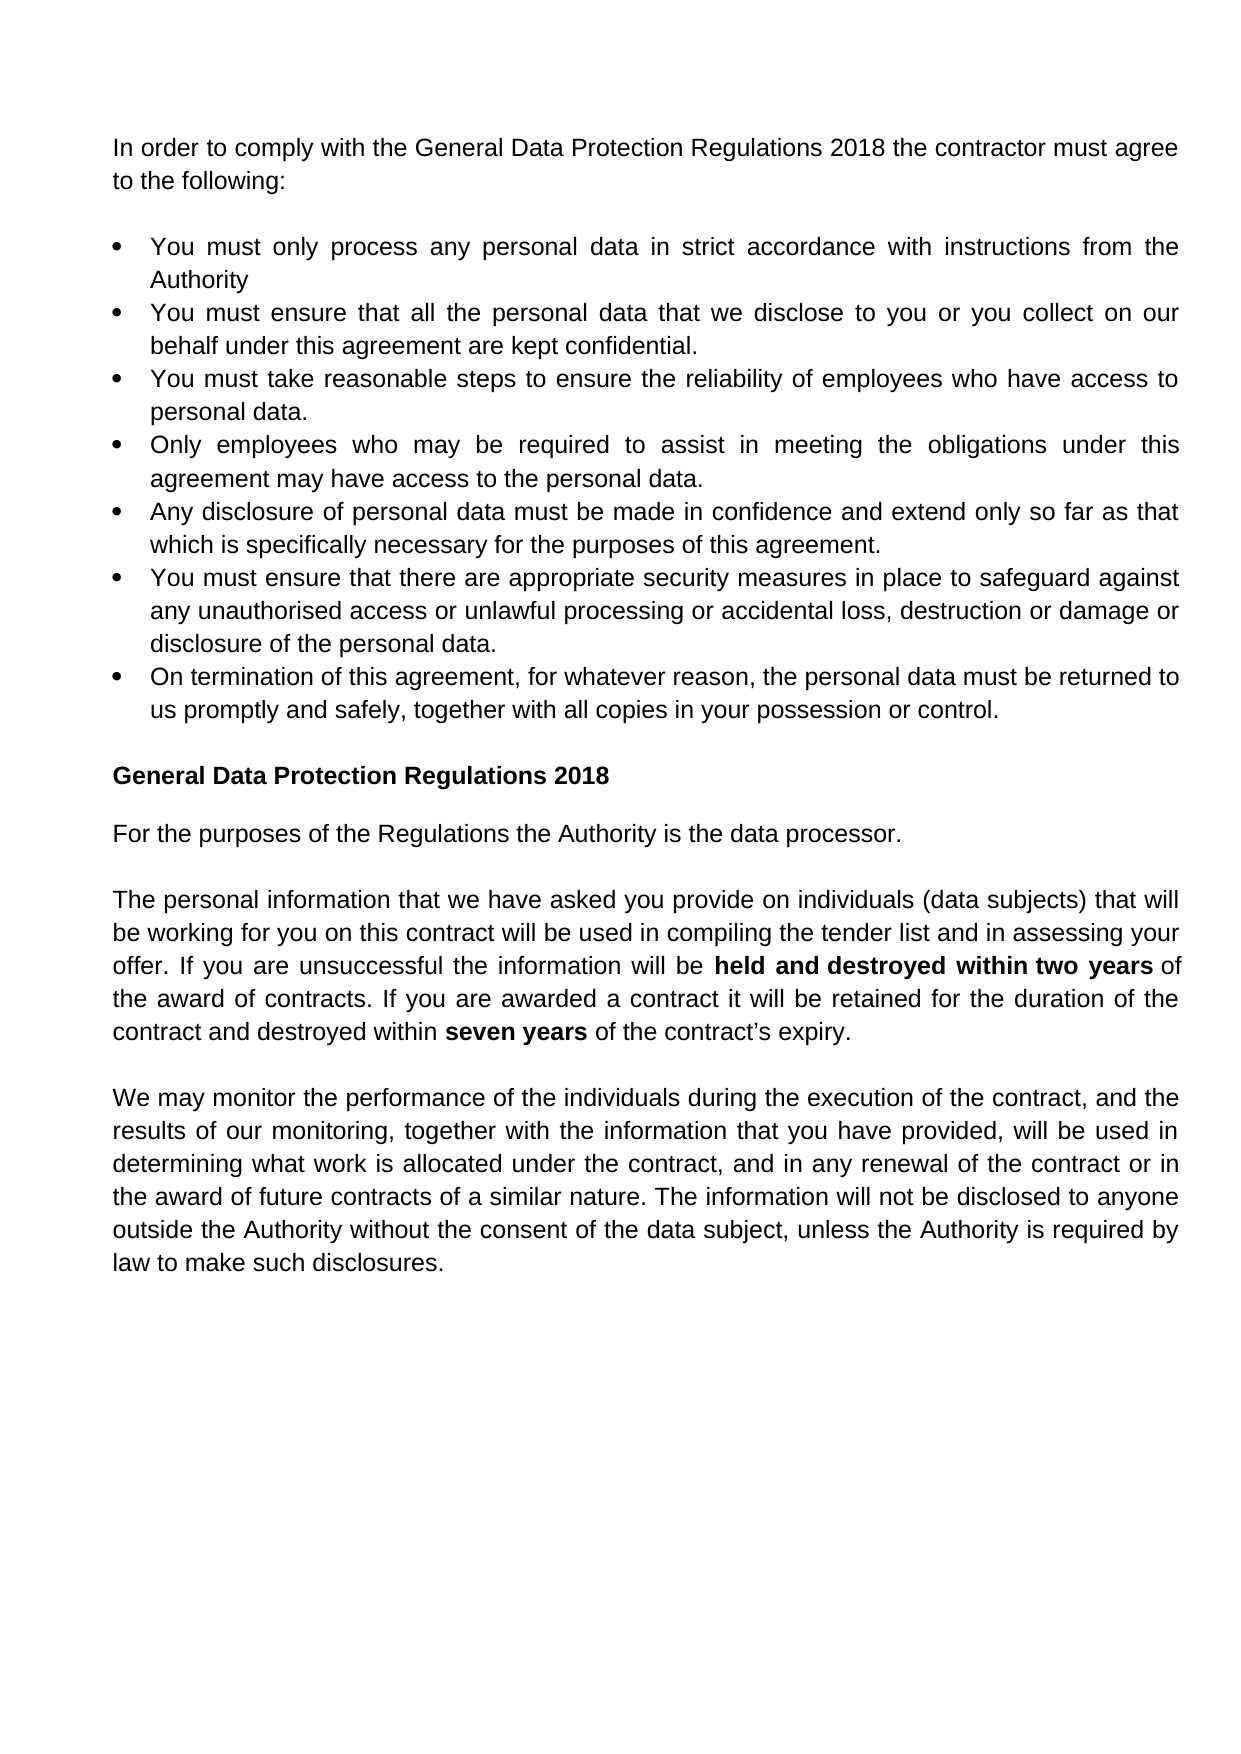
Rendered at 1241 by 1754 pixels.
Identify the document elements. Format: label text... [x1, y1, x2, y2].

list On termination of this agreement, for whatever reason, the personal data must be returned to us promptly and safely, together with all copies in your possession or control. [112, 662, 1181, 724]
list You must only process any personal data in strict accordance with instructions from the Authority [112, 232, 1181, 294]
text For the purposes of the Regulations the Authority is the data processor. [112, 819, 1181, 848]
list You must take reasonable steps to ensure the reliability of employees who have access to personal data. [112, 364, 1181, 426]
list You must ensure that there are appropriate security measures in place to safeguard against any unauthorised access or unlawful processing or accidental loss, destruction or damage or disclosure of the personal data. [112, 563, 1181, 658]
text The personal information that we have asked you provide on individuals (data subjects) that will be working for you on this contract will be used in compiling the tender list and in assessing your offer. If you are unsuccessful the information will be held and destroyed within two years of the award of contracts. If you are awarded a contract it will be retained for the duration of the contract and destroyed within seven years of the contract’s expiry. [112, 885, 1181, 1046]
list You must ensure that all the personal data that we disclose to you or you collect on our behalf under this agreement are kept confidential. [112, 298, 1181, 360]
list Any disclosure of personal data must be made in confidence and extend only so far as that which is specifically necessary for the purposes of this agreement. [112, 497, 1181, 558]
list Only employees who may be required to assist in meeting the obligations under this agreement may have access to the personal data. [112, 430, 1181, 492]
text General Data Protection Regulations 2018 [112, 761, 1181, 790]
text In order to comply with the General Data Protection Regulations 2018 the contractor must agree to the following: [112, 133, 1181, 195]
text We may monitor the performance of the individuals during the execution of the contract, and the results of our monitoring, together with the information that you have provided, will be used in determining what work is allocated under the contract, and in any renewal of the contract or in the award of future contracts of a similar nature. The information will not be disclosed to anyone outside the Authority without the consent of the data subject, unless the Authority is required by law to make such disclosures. [112, 1083, 1181, 1277]
